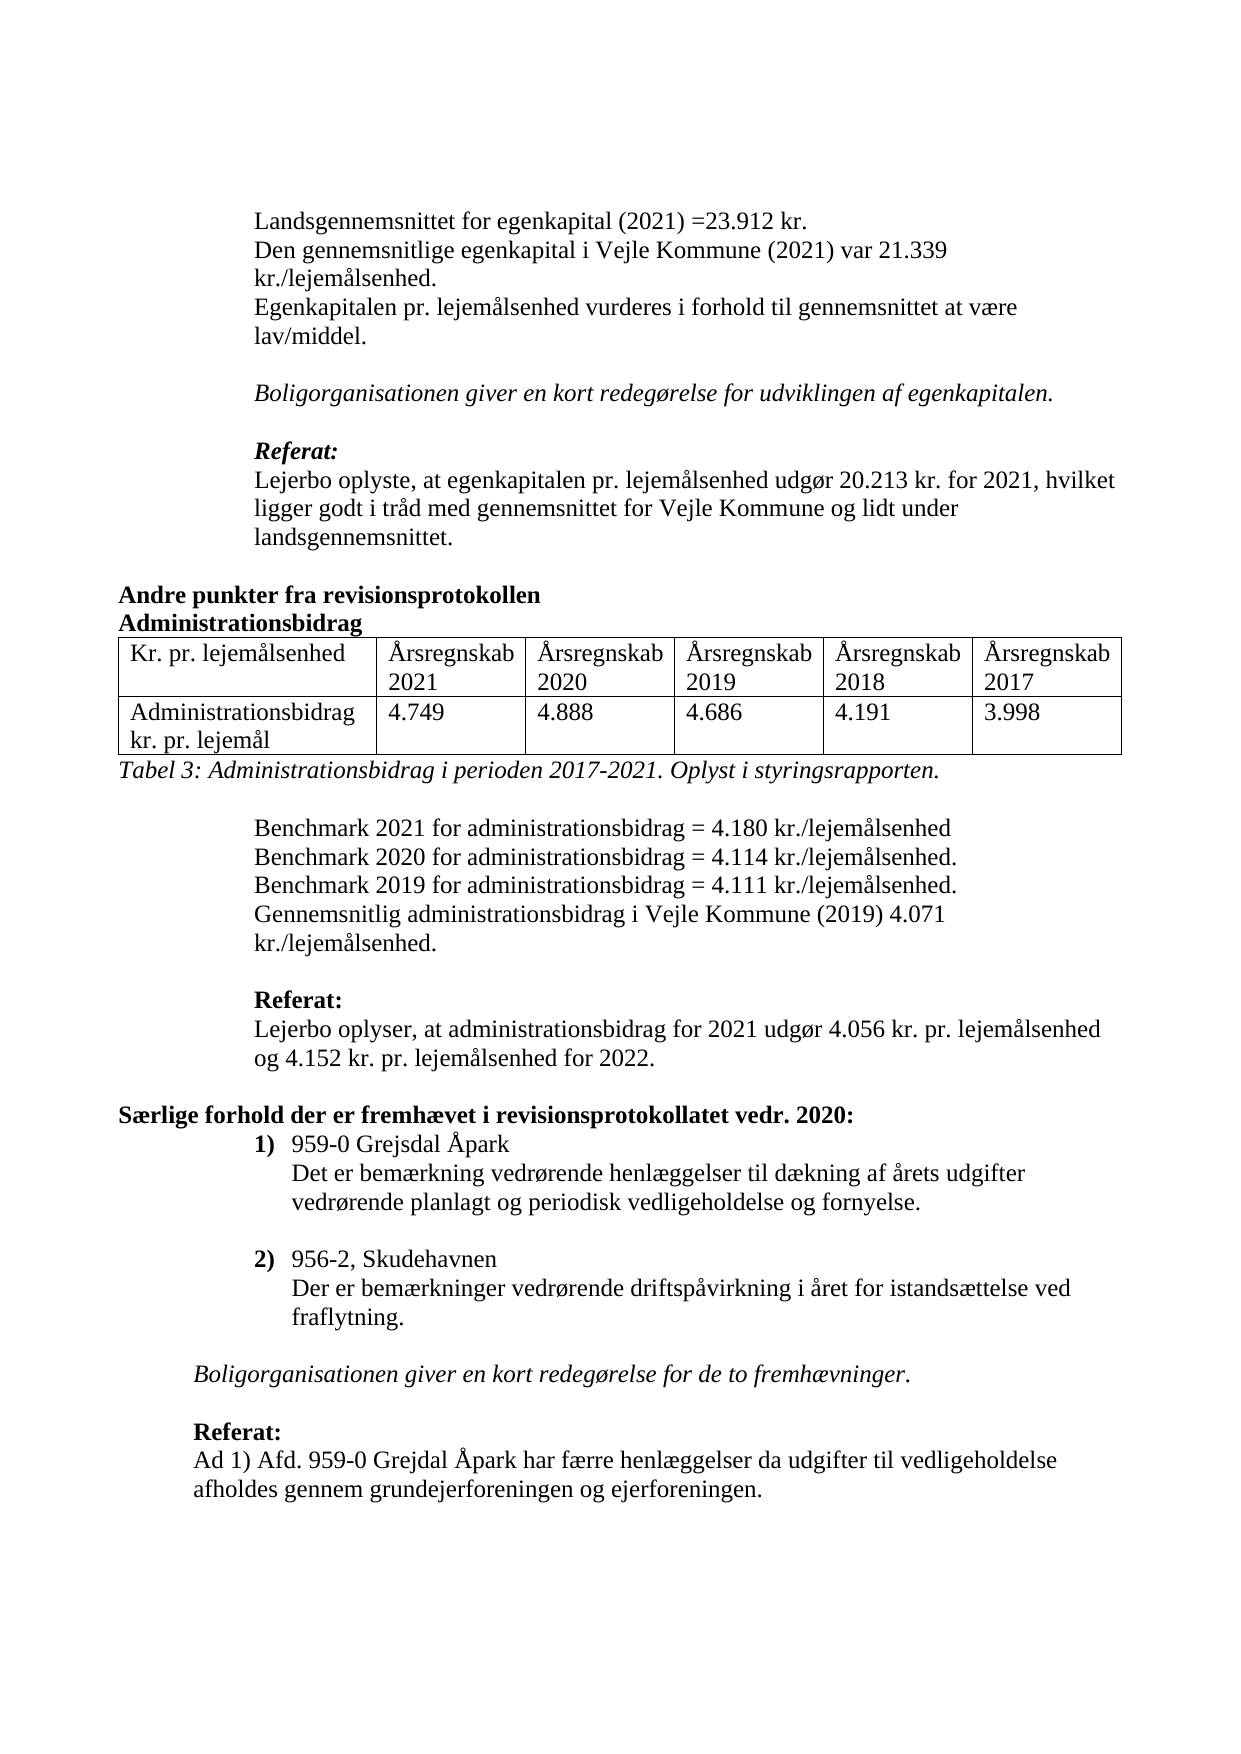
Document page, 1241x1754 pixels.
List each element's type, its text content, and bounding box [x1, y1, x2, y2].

text Landsgennemsnittet for egenkapital (2021) =23.912 kr. Den gennemsnitlige egenkapital i Vejle Kommune (2021) var 21.339 kr./lejemålsenhed. Egenkapitalen pr. lejemålsenhed vurderes i forhold til gennemsnittet at være lav/middel. [254, 206, 1122, 378]
table_cell 4.888 [526, 697, 674, 754]
table_cell 4.686 [675, 697, 823, 754]
table_header Årsregnskab 2020 [526, 638, 674, 696]
text Referat: [118, 1417, 1122, 1445]
table_cell 4.191 [824, 697, 972, 754]
table_header Kr. pr. lejemålsenhed [119, 638, 376, 696]
list Det er bemærkning vedrørende henlæggelser til dækning af årets udgifter vedrørende planlagt og periodisk vedligeholdelse og fornyelse. [291, 1158, 1122, 1215]
table_cell 4.749 [377, 697, 525, 754]
text Der er bemærkninger vedrørende driftspåvirkning i året for istandsættelse ved fraflytning. [291, 1273, 1122, 1330]
text Andre punkter fra revisionsprotokollen [118, 580, 1122, 608]
table_header Årsregnskab 2017 [973, 638, 1121, 696]
text Lejerbo oplyste, at egenkapitalen pr. lejemålsenhed udgør 20.213 kr. for 2021, hvilket ligger godt i tråd med gennemsnittet for Vejle Kommune og lidt under landsgennemsnittet. [254, 465, 1122, 551]
text Administrationsbidrag [118, 608, 1122, 637]
table_header Årsregnskab 2021 [377, 638, 525, 696]
list 959-0 Grejsdal Åpark [254, 1129, 1122, 1158]
text Boligorganisationen giver en kort redegørelse for de to fremhævninger. [118, 1359, 1122, 1388]
text Benchmark 2020 for administrationsbidrag = 4.114 kr./lejemålsenhed. Benchmark 2019 for administrationsbidrag = 4.111 kr./lejemålsenhed. Gennemsnitlig administrationsbidrag i Vejle Kommune (2019) 4.071 kr./lejemålsenhed. [254, 842, 1122, 957]
table_header Årsregnskab 2019 [675, 638, 823, 696]
text Referat: [118, 985, 1122, 1014]
table_header Årsregnskab 2018 [824, 638, 972, 696]
table_cell 3.998 [973, 697, 1121, 754]
text Referat: [118, 436, 1122, 465]
list 956-2, Skudehavnen [254, 1244, 1122, 1273]
text Benchmark 2021 for administrationsbidrag = 4.180 kr./lejemålsenhed [118, 813, 1122, 842]
text Ad 1) Afd. 959-0 Grejdal Åpark har færre henlæggelser da udgifter til vedligeholdelse afholdes gennem grundejerforeningen og ejerforeningen. [193, 1445, 1122, 1503]
text Lejerbo oplyser, at administrationsbidrag for 2021 udgør 4.056 kr. pr. lejemålsenhed og 4.152 kr. pr. lejemålsenhed for 2022. [254, 1014, 1122, 1072]
text Boligorganisationen giver en kort redegørelse for udviklingen af egenkapitalen. [118, 378, 1122, 407]
table_cell Administrationsbidrag kr. pr. lejemål [119, 697, 376, 754]
text Tabel 3: Administrationsbidrag i perioden 2017-2021. Oplyst i styringsrapporten. [118, 755, 1122, 784]
text Særlige forhold der er fremhævet i revisionsprotokollatet vedr. 2020: [118, 1100, 1122, 1129]
